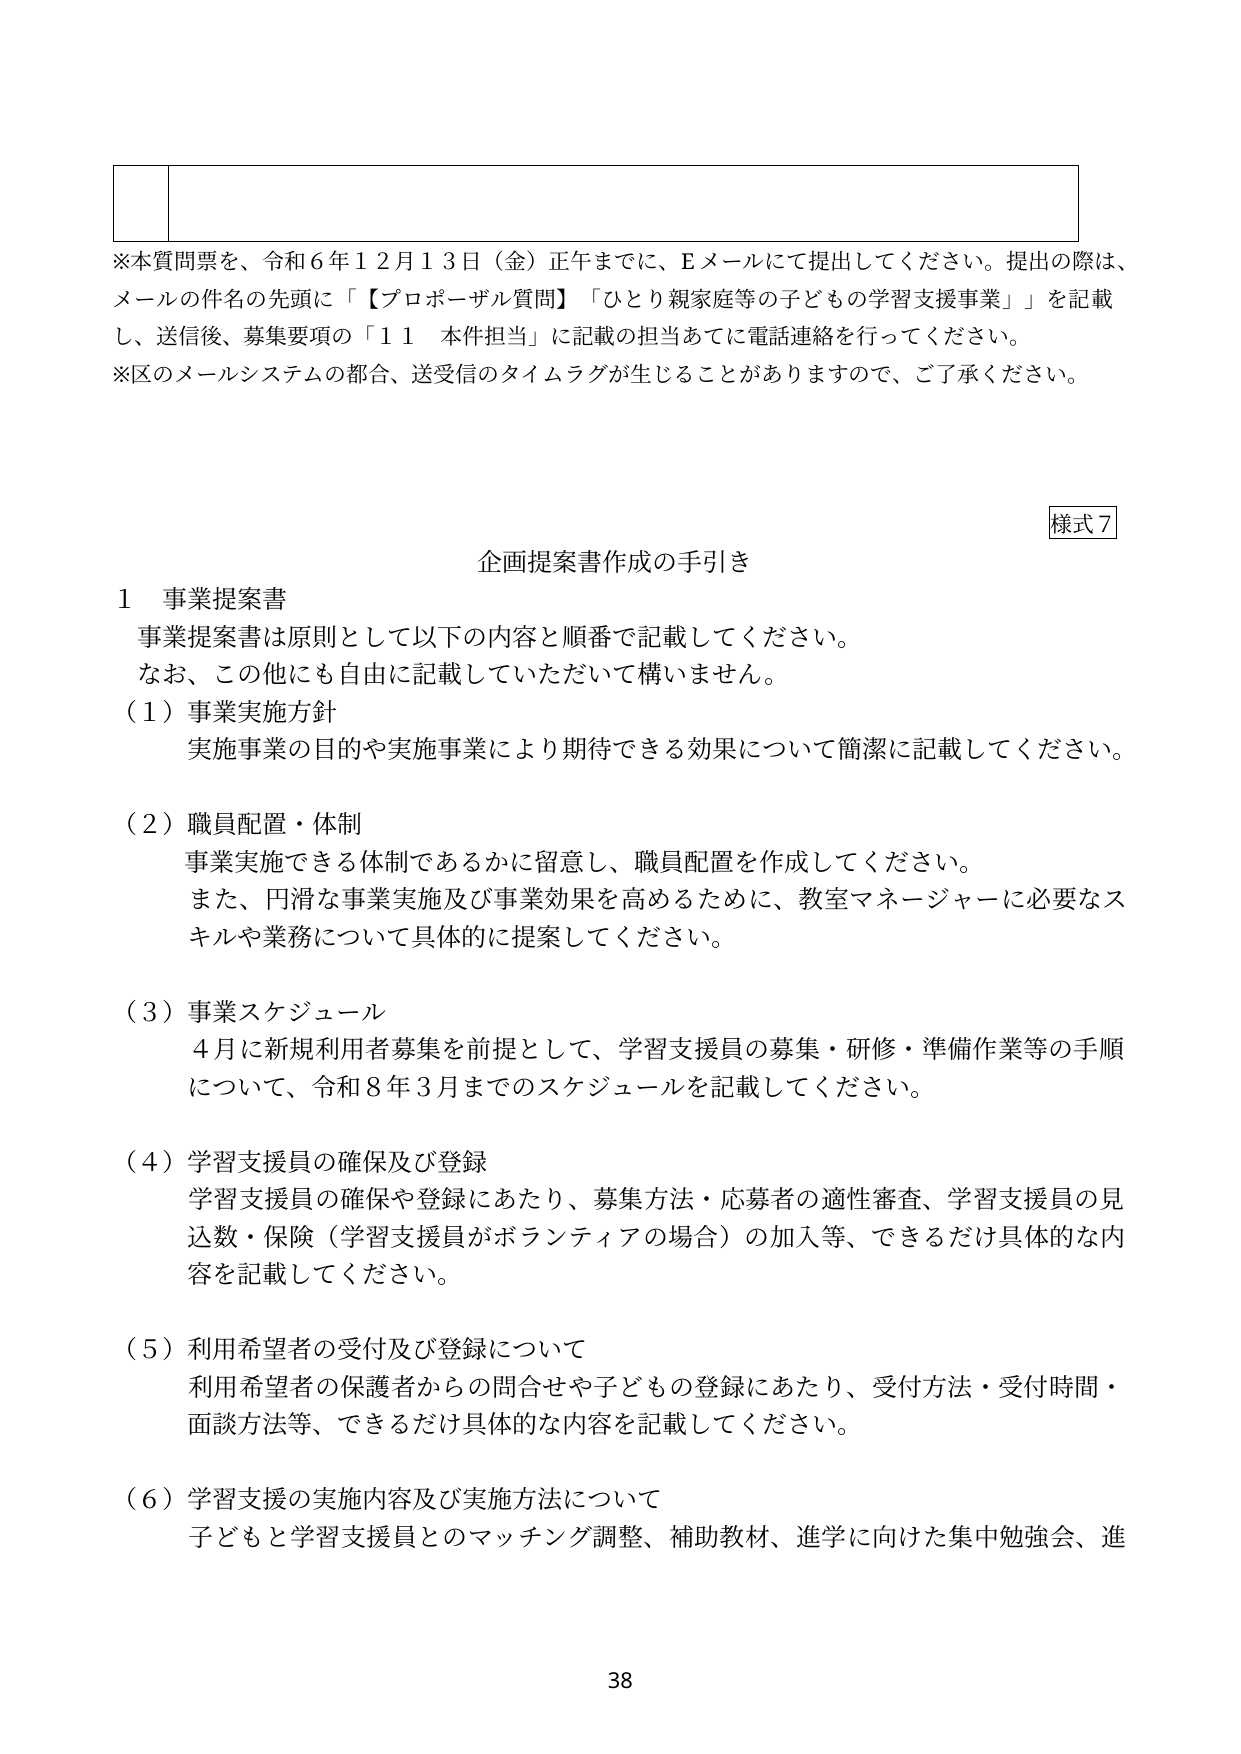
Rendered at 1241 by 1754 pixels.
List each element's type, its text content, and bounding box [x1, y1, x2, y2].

text （６）学習支援の実施内容及び実施方法について [112, 1479, 1128, 1517]
text ※本質問票を、令和６年１２月１３日（金）正午までに、Eメールにて提出してください。提出の際は、メールの件名の先頭に「【プロポーザル質問】「ひとり親家庭等の子どもの学習支援事業」」を記載し、送信後、募集要項の「１１ 本件担当」に記載の担当あてに電話連絡を行ってください。 [112, 242, 1117, 354]
text １ 事業提案書 [112, 579, 1128, 617]
text 実施事業の目的や実施事業により期待できる効果について簡潔に記載してください。 [112, 729, 1128, 767]
text 学習支援員の確保や登録にあたり、募集方法・応募者の適性審査、学習支援員の見込数・保険（学習支援員がボランティアの場合）の加入等、できるだけ具体的な内容を記載してください。 [112, 1179, 1128, 1292]
text 企画提案書作成の手引き [112, 542, 1117, 579]
text （１）事業実施方針 [112, 692, 1128, 729]
text （４）学習支援員の確保及び登録 [112, 1142, 1128, 1179]
text ４月に新規利用者募集を前提として、学習支援員の募集・研修・準備作業等の手順について、令和８年３月までのスケジュールを記載してください。 [112, 1029, 1128, 1104]
text 事業提案書は原則として以下の内容と順番で記載してください。 [112, 617, 1128, 654]
table_cell [169, 166, 1078, 241]
text なお、この他にも自由に記載していただいて構いません。 [112, 654, 1128, 692]
text （５）利用希望者の受付及び登録について [112, 1329, 1128, 1367]
text 事業実施できる体制であるかに留意し、職員配置を作成してください。 [134, 842, 1128, 879]
text （３）事業スケジュール [112, 992, 1128, 1029]
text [112, 1517, 1128, 1554]
text （２）職員配置・体制 [112, 804, 1128, 842]
text また、円滑な事業実施及び事業効果を高めるために、教室マネージャーに必要なスキルや業務について具体的に提案してください。 [112, 879, 1128, 954]
text 利用希望者の保護者からの問合せや子どもの登録にあたり、受付方法・受付時間・面談方法等、できるだけ具体的な内容を記載してください。 [112, 1367, 1128, 1442]
table_cell 5 [114, 166, 168, 241]
text 様式７ [112, 504, 1117, 542]
text ※区のメールシステムの都合、送受信のタイムラグが生じることがありますので、ご了承ください。 [112, 354, 1117, 392]
